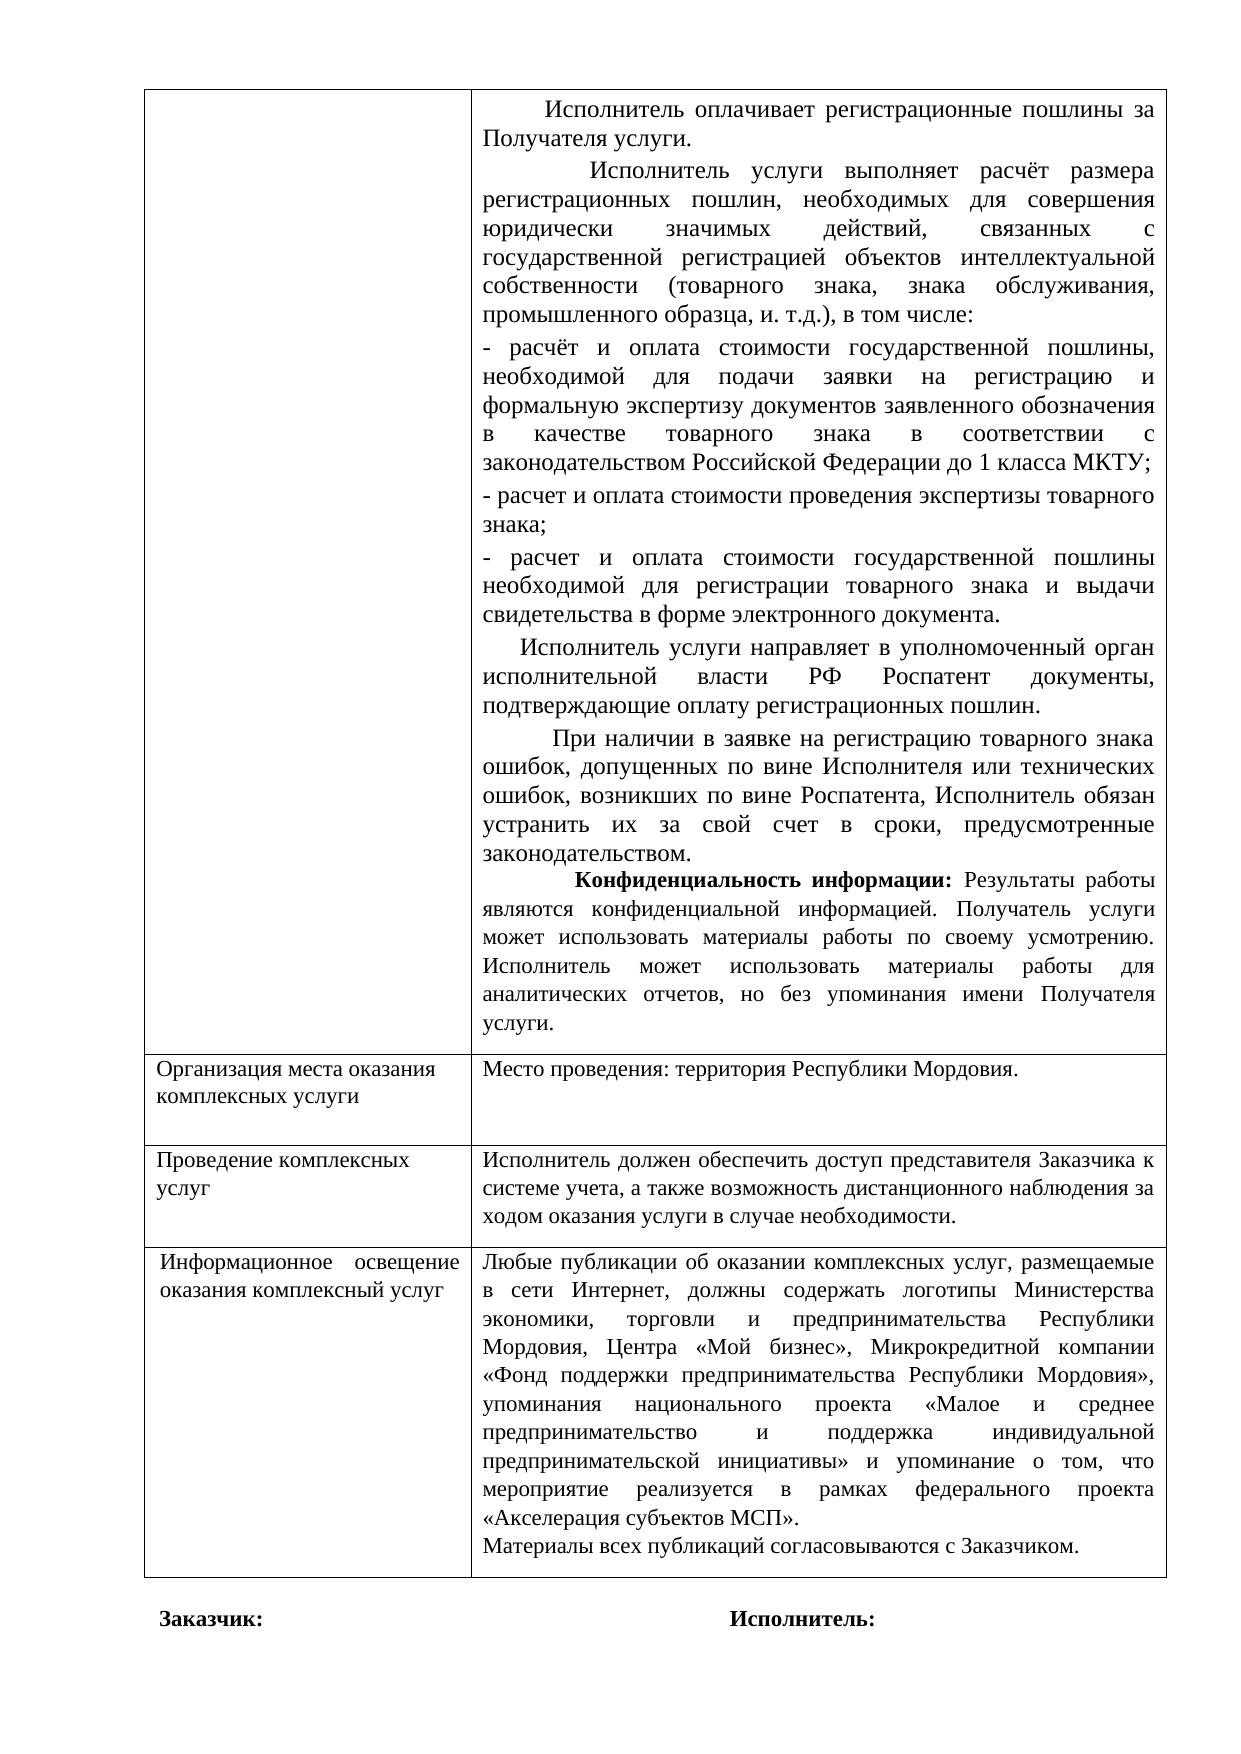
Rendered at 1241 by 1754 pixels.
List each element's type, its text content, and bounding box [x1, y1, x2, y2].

table_cell Место проведения: территория Республики Мордовия. [472, 1055, 1166, 1145]
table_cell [145, 90, 471, 1054]
table_cell Проведение комплексных услуг [145, 1146, 471, 1247]
table_cell Исполнитель должен обеспечить доступ представителя Заказчика к системе учета, а также возможность дистанционного наблюдения за ходом оказания услуги в случае необходимости. [472, 1146, 1166, 1247]
table_cell Организация места оказания комплексных услуги [145, 1055, 471, 1145]
table_cell Информационное освещение оказания комплексный услуг [145, 1248, 471, 1577]
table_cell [472, 90, 1166, 1054]
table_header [718, 1605, 1164, 1636]
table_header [148, 1605, 718, 1636]
table_cell Любые публикации об оказании комплексных услуг, размещаемые в сети Интернет, должны содержать логотипы Министерства экономики, торговли и предпринимательства Республики Мордовия, Центра «Мой бизнес», Микрокредитной компании «Фонд поддержки предпринимательства Республики Мордовия», упоминания национального проекта «Малое и среднее предпринимательство и поддержка индивидуальной предпринимательской инициативы» и упоминание о том, что мероприятие реализуется в рамках федерального проекта «Акселерация субъектов МСП». Материалы всех публикаций согласовываются с Заказчиком. [472, 1248, 1166, 1577]
